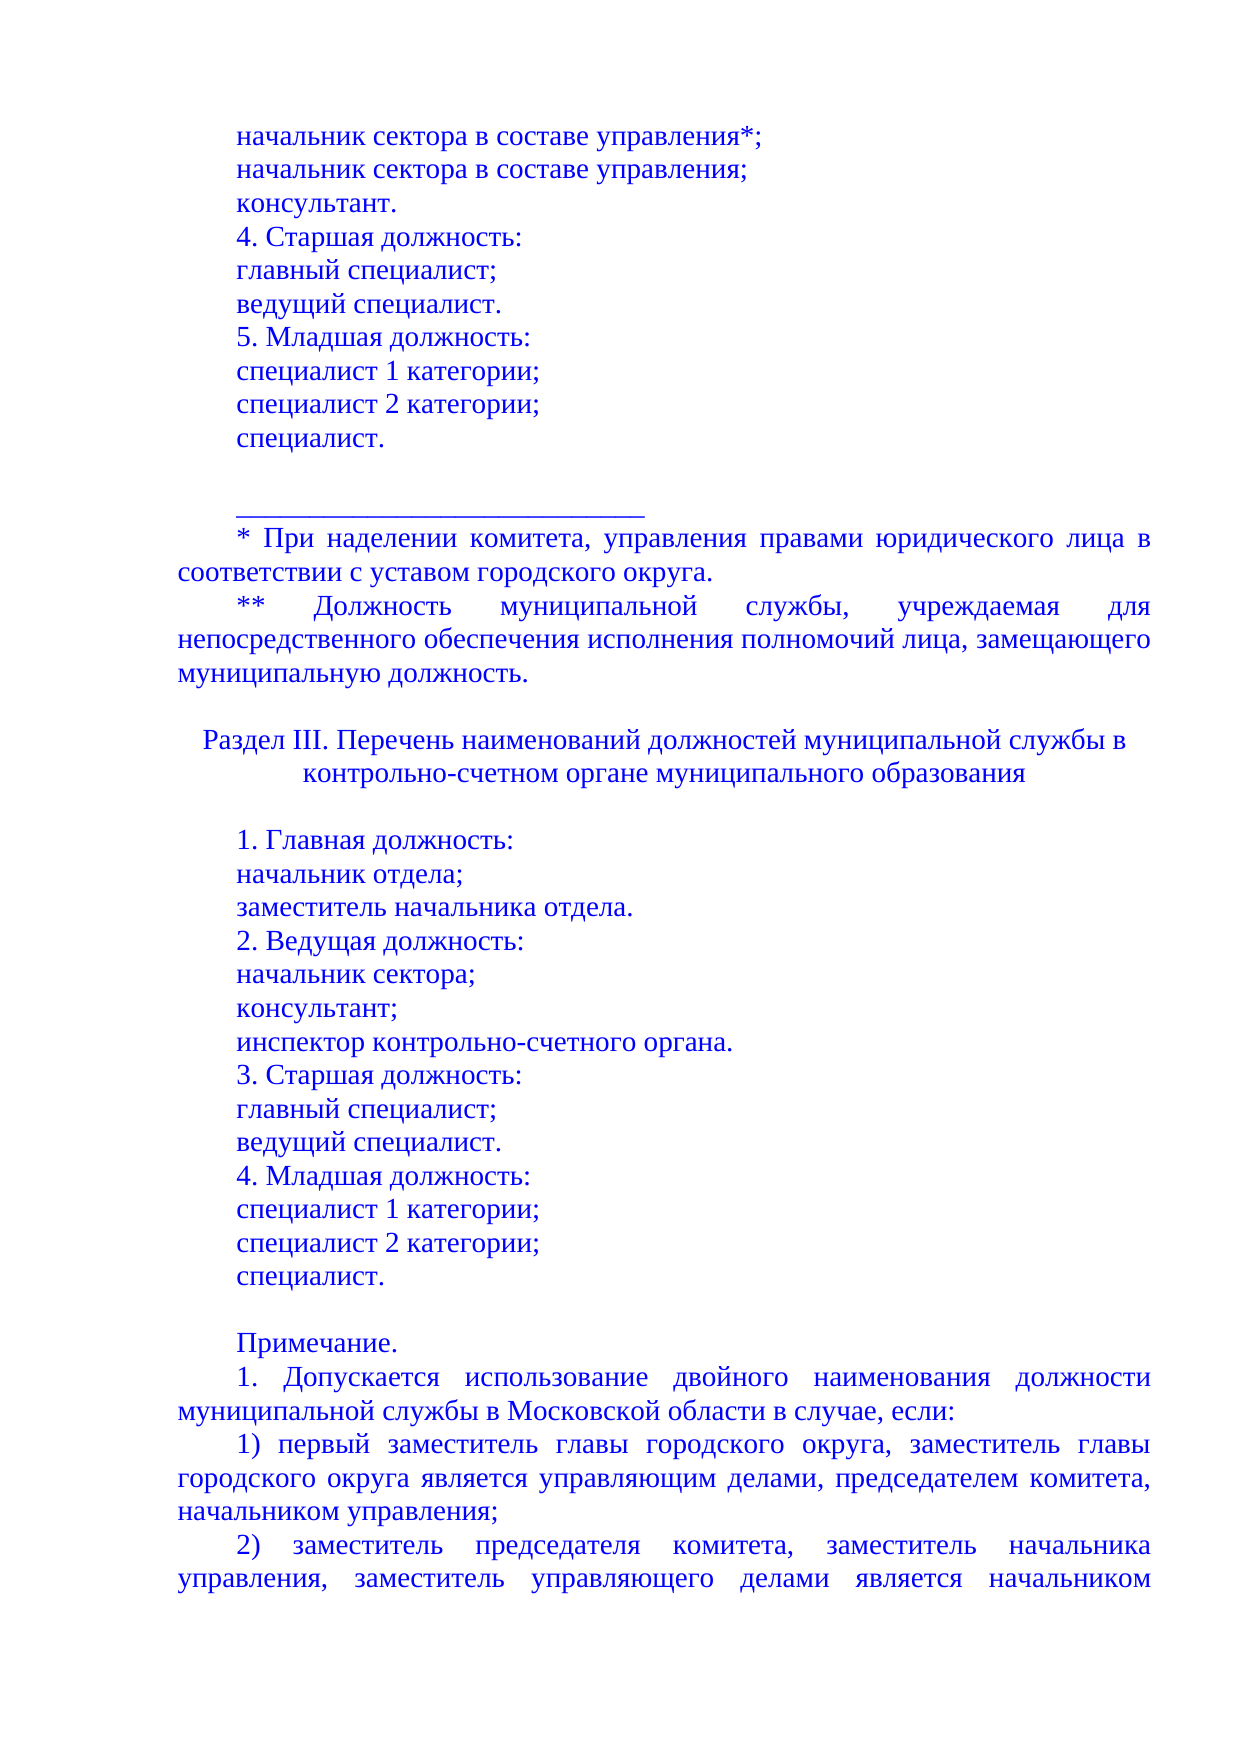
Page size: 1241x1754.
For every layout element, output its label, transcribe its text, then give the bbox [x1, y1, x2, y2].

text ведущий специалист. [177, 286, 1152, 319]
text 1. Допускается использование двойного наименования должности муниципальной службы в Московской области в случае, если: [177, 1359, 1152, 1426]
text специалист. [177, 420, 1152, 453]
text Раздел III. Перечень наименований должностей муниципальной службы в контрольно-счетном органе муниципального образования [177, 722, 1152, 789]
text специалист 1 категории; [177, 1191, 1152, 1225]
text консультант; [177, 990, 1152, 1024]
text заместитель начальника отдела. [177, 889, 1152, 923]
text 3. Старшая должность: [177, 1057, 1152, 1091]
text начальник сектора; [177, 957, 1152, 990]
text начальник сектора в составе управления*; [177, 118, 1152, 152]
text специалист. [177, 1258, 1152, 1292]
text 1. Главная должность: [177, 822, 1152, 856]
text начальник сектора в составе управления; [177, 152, 1152, 185]
text инспектор контрольно-счетного органа. [177, 1024, 1152, 1057]
text Примечание. [177, 1326, 1152, 1359]
text 4. Младшая должность: [177, 1158, 1152, 1191]
text специалист 1 категории; [177, 353, 1152, 386]
text 4. Старшая должность: [177, 219, 1152, 252]
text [177, 1527, 1152, 1594]
text начальник отдела; [177, 856, 1152, 889]
text ** Должность муниципальной службы, учреждаемая для непосредственного обеспечения исполнения полномочий лица, замещающего муниципальную должность. [177, 588, 1152, 688]
text консультант. [177, 185, 1152, 219]
text 5. Младшая должность: [177, 319, 1152, 353]
text ____________________________ [177, 487, 1152, 521]
text * При наделении комитета, управления правами юридического лица в соответствии с уставом городского округа. [177, 521, 1152, 588]
text 1) первый заместитель главы городского округа, заместитель главы городского округа является управляющим делами, председателем комитета, начальником управления; [177, 1426, 1152, 1527]
text главный специалист; [177, 252, 1152, 286]
text специалист 2 категории; [177, 386, 1152, 420]
text главный специалист; [177, 1091, 1152, 1124]
text 2. Ведущая должность: [177, 923, 1152, 957]
text ведущий специалист. [177, 1124, 1152, 1158]
text специалист 2 категории; [177, 1225, 1152, 1258]
